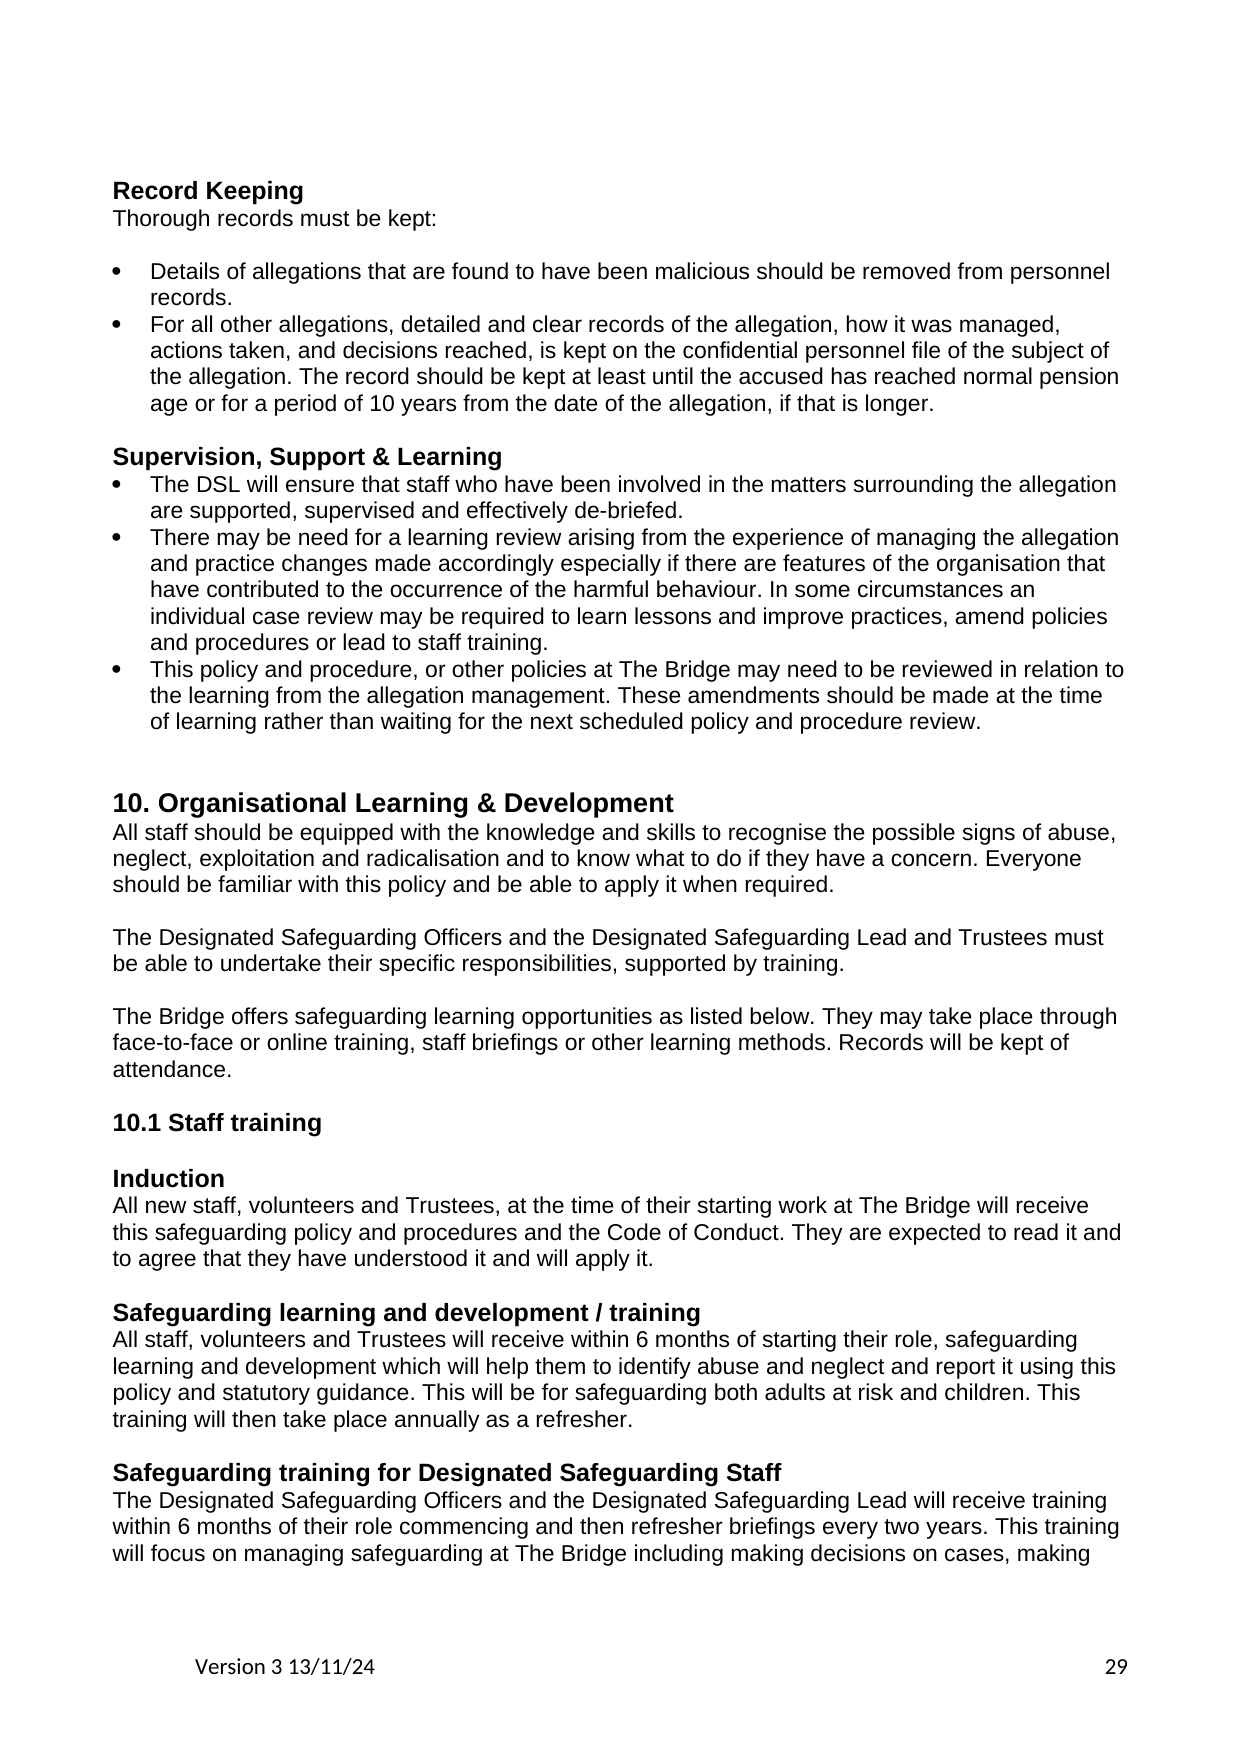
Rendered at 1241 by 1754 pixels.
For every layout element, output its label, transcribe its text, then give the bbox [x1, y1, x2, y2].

list This policy and procedure, or other policies at The Bridge may need to be reviewed in relation to the learning from the allegation management. These amendments should be made at the time of learning rather than waiting for the next scheduled policy and procedure review. [112, 656, 1128, 734]
text All staff should be equipped with the knowledge and skills to recognise the possible signs of abuse, neglect, exploitation and radicalisation and to know what to do if they have a concern. Everyone should be familiar with this policy and be able to apply it when required. [112, 818, 1128, 898]
text All staff, volunteers and Trustees will receive within 6 months of starting their role, safeguarding learning and development which will help them to identify abuse and neglect and report it using this policy and statutory guidance. This will be for safeguarding both adults at risk and children. This training will then take place annually as a refresher. [112, 1326, 1128, 1432]
list For all other allegations, detailed and clear records of the allegation, how it was managed, actions taken, and decisions reached, is kept on the confidential personnel file of the subject of the allegation. The record should be kept at least until the accused has reached normal pension age or for a period of 10 years from the date of the allegation, if that is longer. [112, 311, 1128, 416]
text The Designated Safeguarding Officers and the Designated Safeguarding Lead and Trustees must be able to undertake their specific responsibilities, supported by training. [112, 924, 1128, 977]
text Record Keeping [112, 176, 1128, 205]
text The Bridge offers safeguarding learning opportunities as listed below. They may take place through face-to-face or online training, staff briefings or other learning methods. Records will be kept of attendance. [112, 1003, 1128, 1082]
list The DSL will ensure that staff who have been involved in the matters surrounding the allegation are supported, supervised and effectively de-briefed. [112, 471, 1128, 524]
text Supervision, Support & Learning [112, 442, 1128, 471]
list There may be need for a learning review arising from the experience of managing the allegation and practice changes made accordingly especially if there are features of the organisation that have contributed to the occurrence of the harmful behaviour. In some circumstances an individual case review may be required to learn lessons and improve practices, amend policies and procedures or lead to staff training. [112, 524, 1128, 656]
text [112, 1487, 1128, 1566]
text Safeguarding learning and development / training [112, 1298, 1128, 1326]
text All new staff, volunteers and Trustees, at the time of their starting work at The Bridge will receive this safeguarding policy and procedures and the Code of Conduct. They are expected to read it and to agree that they have understood it and will apply it. [112, 1192, 1128, 1271]
text 10.1 Staff training [112, 1108, 1128, 1137]
text 10. Organisational Learning & Development [112, 787, 1128, 818]
text Induction [112, 1163, 1128, 1192]
text Safeguarding training for Designated Safeguarding Staff [112, 1458, 1128, 1487]
text Thorough records must be kept: [112, 205, 1128, 231]
list Details of allegations that are found to have been malicious should be removed from personnel records. [112, 258, 1128, 311]
